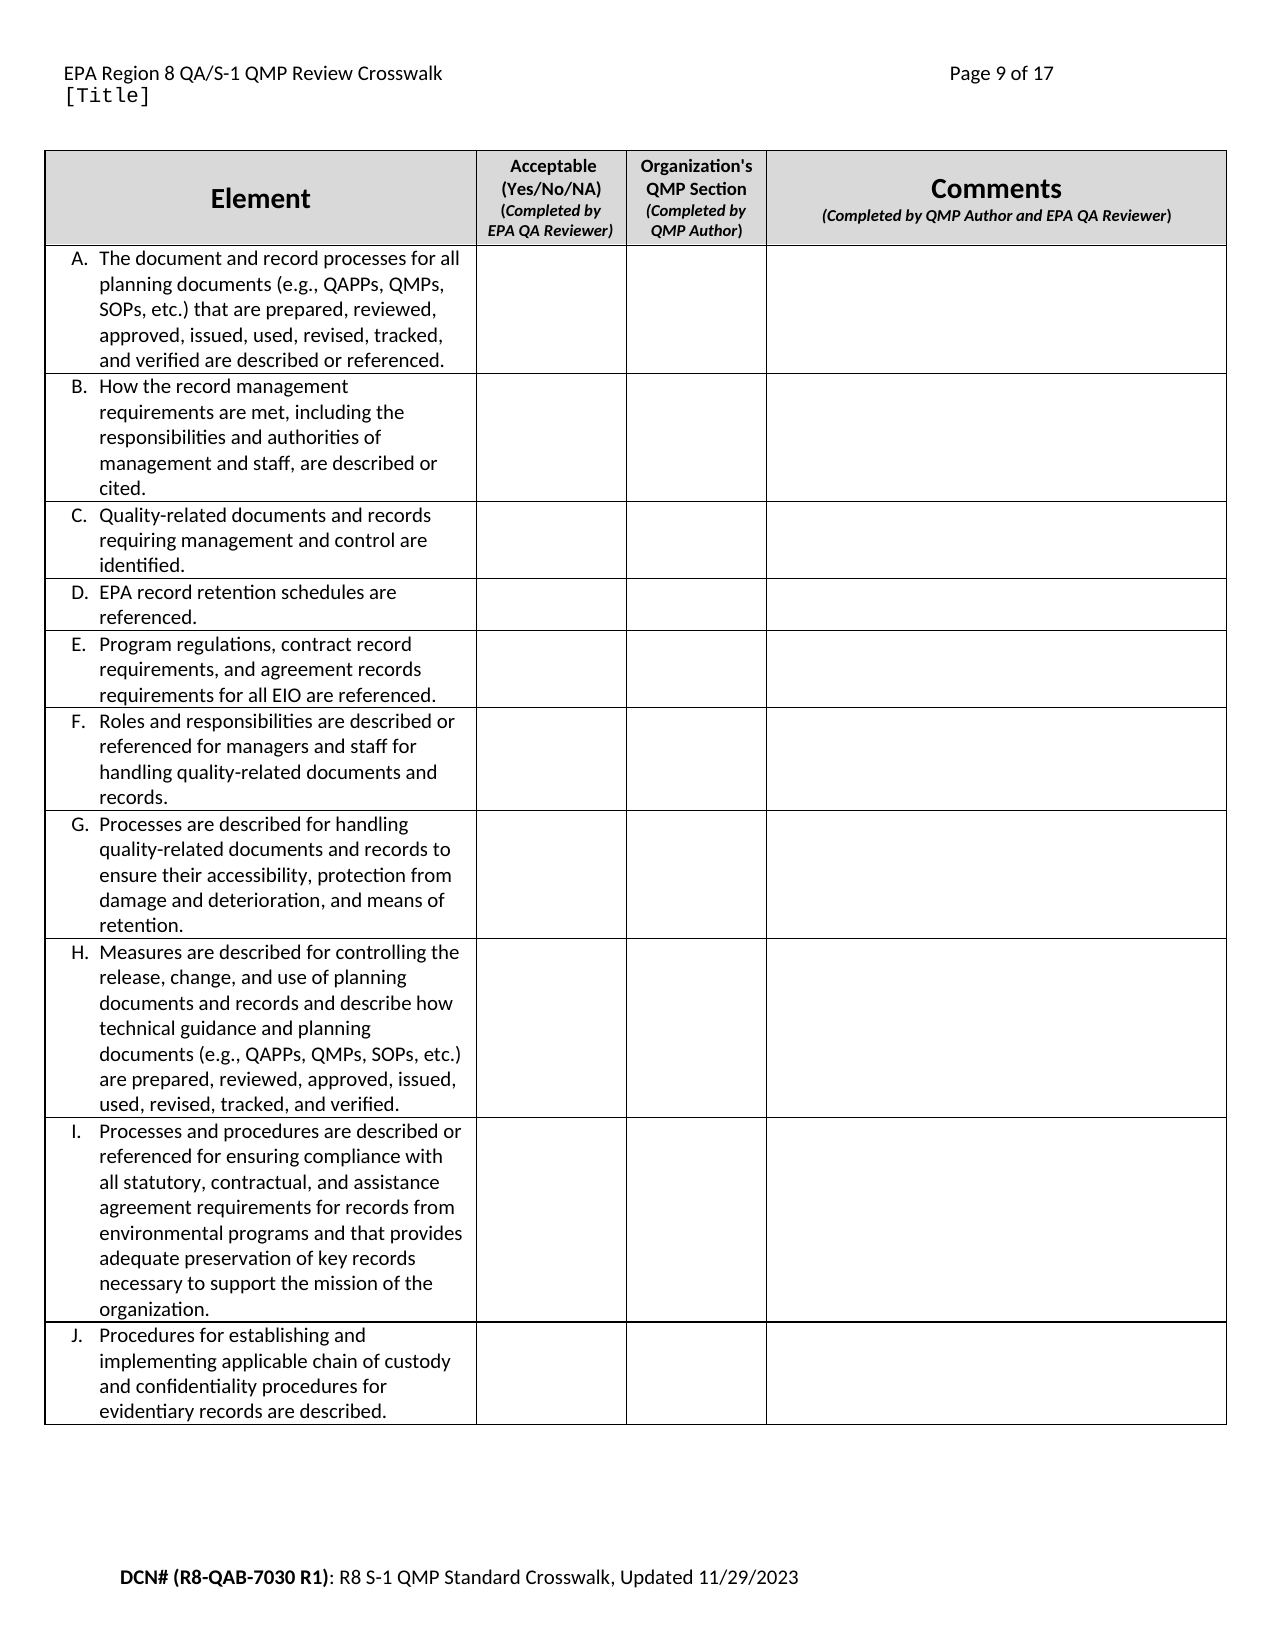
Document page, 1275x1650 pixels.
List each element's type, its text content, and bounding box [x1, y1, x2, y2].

table_cell Procedures for establishing and implementing applicable chain of custody and confidentiality procedures for evidentiary records are described. [46, 1323, 476, 1424]
table_cell [627, 1323, 766, 1424]
table_cell [767, 1323, 1226, 1424]
table_cell [767, 246, 1226, 373]
table_cell Program regulations, contract record requirements, and agreement records requirements for all EIO are referenced. [46, 631, 476, 707]
table_cell [767, 579, 1226, 630]
table_cell [627, 631, 766, 707]
table_cell [477, 1118, 626, 1321]
table_header Acceptable (Yes/No/NA) (Completed by EPA QA Reviewer) [477, 151, 626, 244]
table_cell [627, 502, 766, 578]
table_cell [767, 708, 1226, 810]
table_cell EPA record retention schedules are referenced. [46, 579, 476, 630]
table_cell [477, 939, 626, 1117]
table_cell [477, 811, 626, 938]
table_cell [477, 246, 626, 373]
table_cell [627, 579, 766, 630]
table_cell [477, 631, 626, 707]
table_cell [477, 1323, 626, 1424]
table_cell [767, 631, 1226, 707]
table_header Element [46, 151, 476, 244]
table_cell [767, 1118, 1226, 1321]
table_cell Roles and responsibilities are described or referenced for managers and staff for handling quality-related documents and records. [46, 708, 476, 810]
table_cell [627, 246, 766, 373]
table_cell [627, 1118, 766, 1321]
table_cell [767, 811, 1226, 938]
table_cell Processes are described for handling quality-related documents and records to ensure their accessibility, protection from damage and deterioration, and means of retention. [46, 811, 476, 938]
table_cell [767, 502, 1226, 578]
table_cell [627, 374, 766, 501]
table_header Comments (Completed by QMP Author and EPA QA Reviewer) [767, 151, 1226, 244]
table_cell [627, 811, 766, 938]
table_cell [767, 939, 1226, 1117]
table_cell [477, 579, 626, 630]
table_cell [477, 502, 626, 578]
table_cell Quality-related documents and records requiring management and control are identified. [46, 502, 476, 578]
table_cell The document and record processes for all planning documents (e.g., QAPPs, QMPs, SOPs, etc.) that are prepared, reviewed, approved, issued, used, revised, tracked, and verified are described or referenced. [46, 246, 476, 373]
table_cell How the record management requirements are met, including the responsibilities and authorities of management and staff, are described or cited. [46, 374, 476, 501]
table_cell [767, 374, 1226, 501]
table_cell Measures are described for controlling the release, change, and use of planning documents and records and describe how technical guidance and planning documents (e.g., QAPPs, QMPs, SOPs, etc.) are prepared, reviewed, approved, issued, used, revised, tracked, and verified. [46, 939, 476, 1117]
table_cell [477, 708, 626, 810]
table_cell [627, 708, 766, 810]
table_cell Processes and procedures are described or referenced for ensuring compliance with all statutory, contractual, and assistance agreement requirements for records from environmental programs and that provides adequate preservation of key records necessary to support the mission of the organization. [46, 1118, 476, 1321]
table_cell [477, 374, 626, 501]
table_cell [627, 939, 766, 1117]
table_header Organization's QMP Section (Completed by QMP Author) [627, 151, 766, 244]
